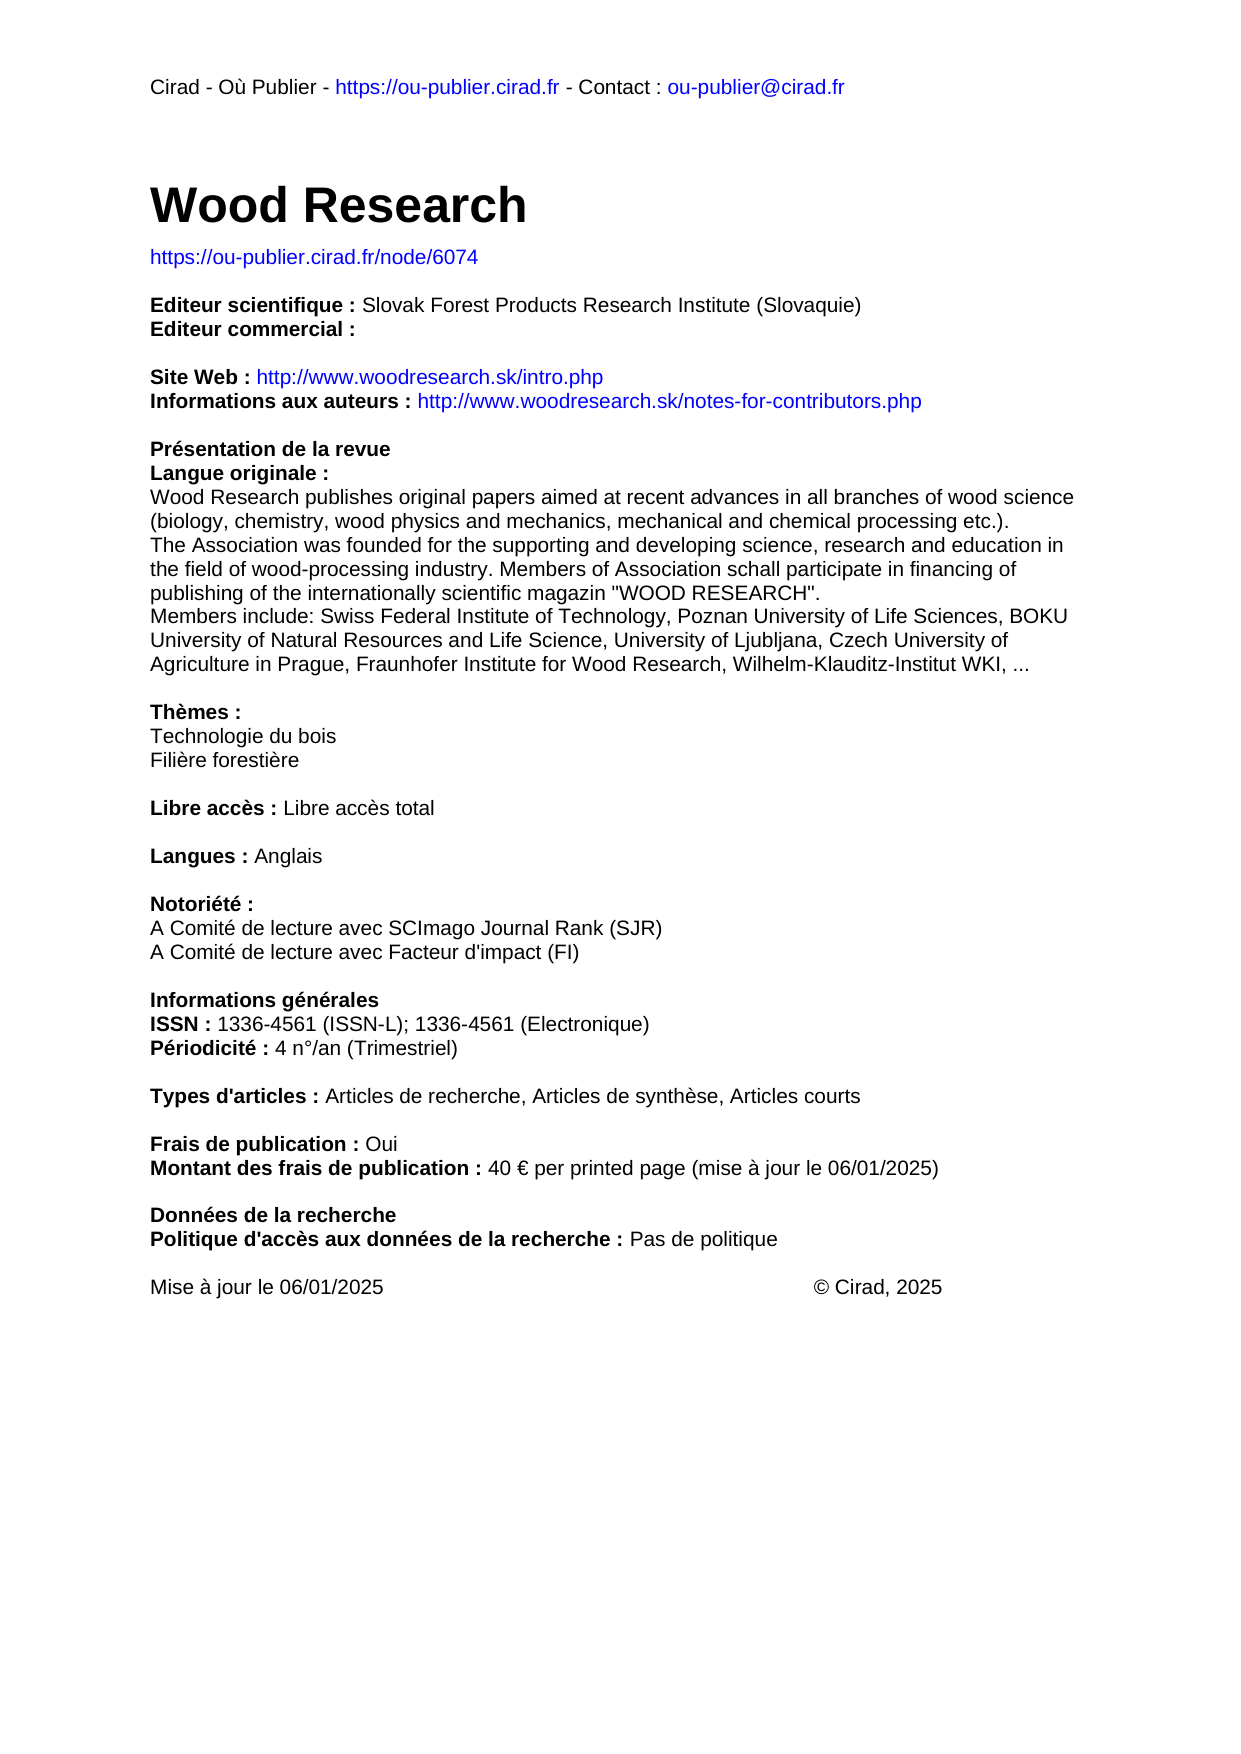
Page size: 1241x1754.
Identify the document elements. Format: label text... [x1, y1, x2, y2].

text Wood Research publishes original papers aimed at recent advances in all branches of wood science (biology, chemistry, wood physics and mechanics, mechanical and chemical processing etc.).The Association was founded for the supporting and developing science, research and education in the field of wood-processing industry. Members of Association schall participate in financing of publishing of the internationally scientific magazin "WOOD RESEARCH".Members include: Swiss Federal Institute of Technology, Poznan University of Life Sciences, BOKU University of Natural Resources and Life Science, University of Ljubljana, Czech University of Agriculture in Prague, Fraunhofer Institute for Wood Research, Wilhelm-Klauditz-Institut WKI, ... [150, 484, 1090, 676]
subtitle Wood Research [150, 175, 1090, 232]
text Editeur scientifique : Slovak Forest Products Research Institute (Slovaquie)Editeur commercial : Site Web : http://www.woodresearch.sk/intro.phpInformations aux auteurs : http://www.woodresearch.sk/notes-for-contributors.phpPrésentation de la revueLangue originale : [150, 269, 1090, 484]
text Types d'articles : Articles de recherche, Articles de synthèse, Articles courtsFrais de publication : OuiMontant des frais de publication : 40 € per printed page (mise à jour le 06/01/2025)Données de la recherchePolitique d'accès aux données de la recherche : Pas de politiqueMise à jour le 06/01/2025 © Cirad, 2025 [150, 1059, 1090, 1299]
text https://ou-publier.cirad.fr/node/6074 [150, 245, 1090, 269]
text Thèmes : Technologie du boisFilière forestièreLibre accès : Libre accès totalLangues : AnglaisNotoriété : A Comité de lecture avec SCImago Journal Rank (SJR)A Comité de lecture avec Facteur d'impact (FI)Informations généralesISSN : 1336-4561 (ISSN-L); 1336-4561 (Electronique)Périodicité : 4 n°/an (Trimestriel) [150, 700, 1090, 1059]
